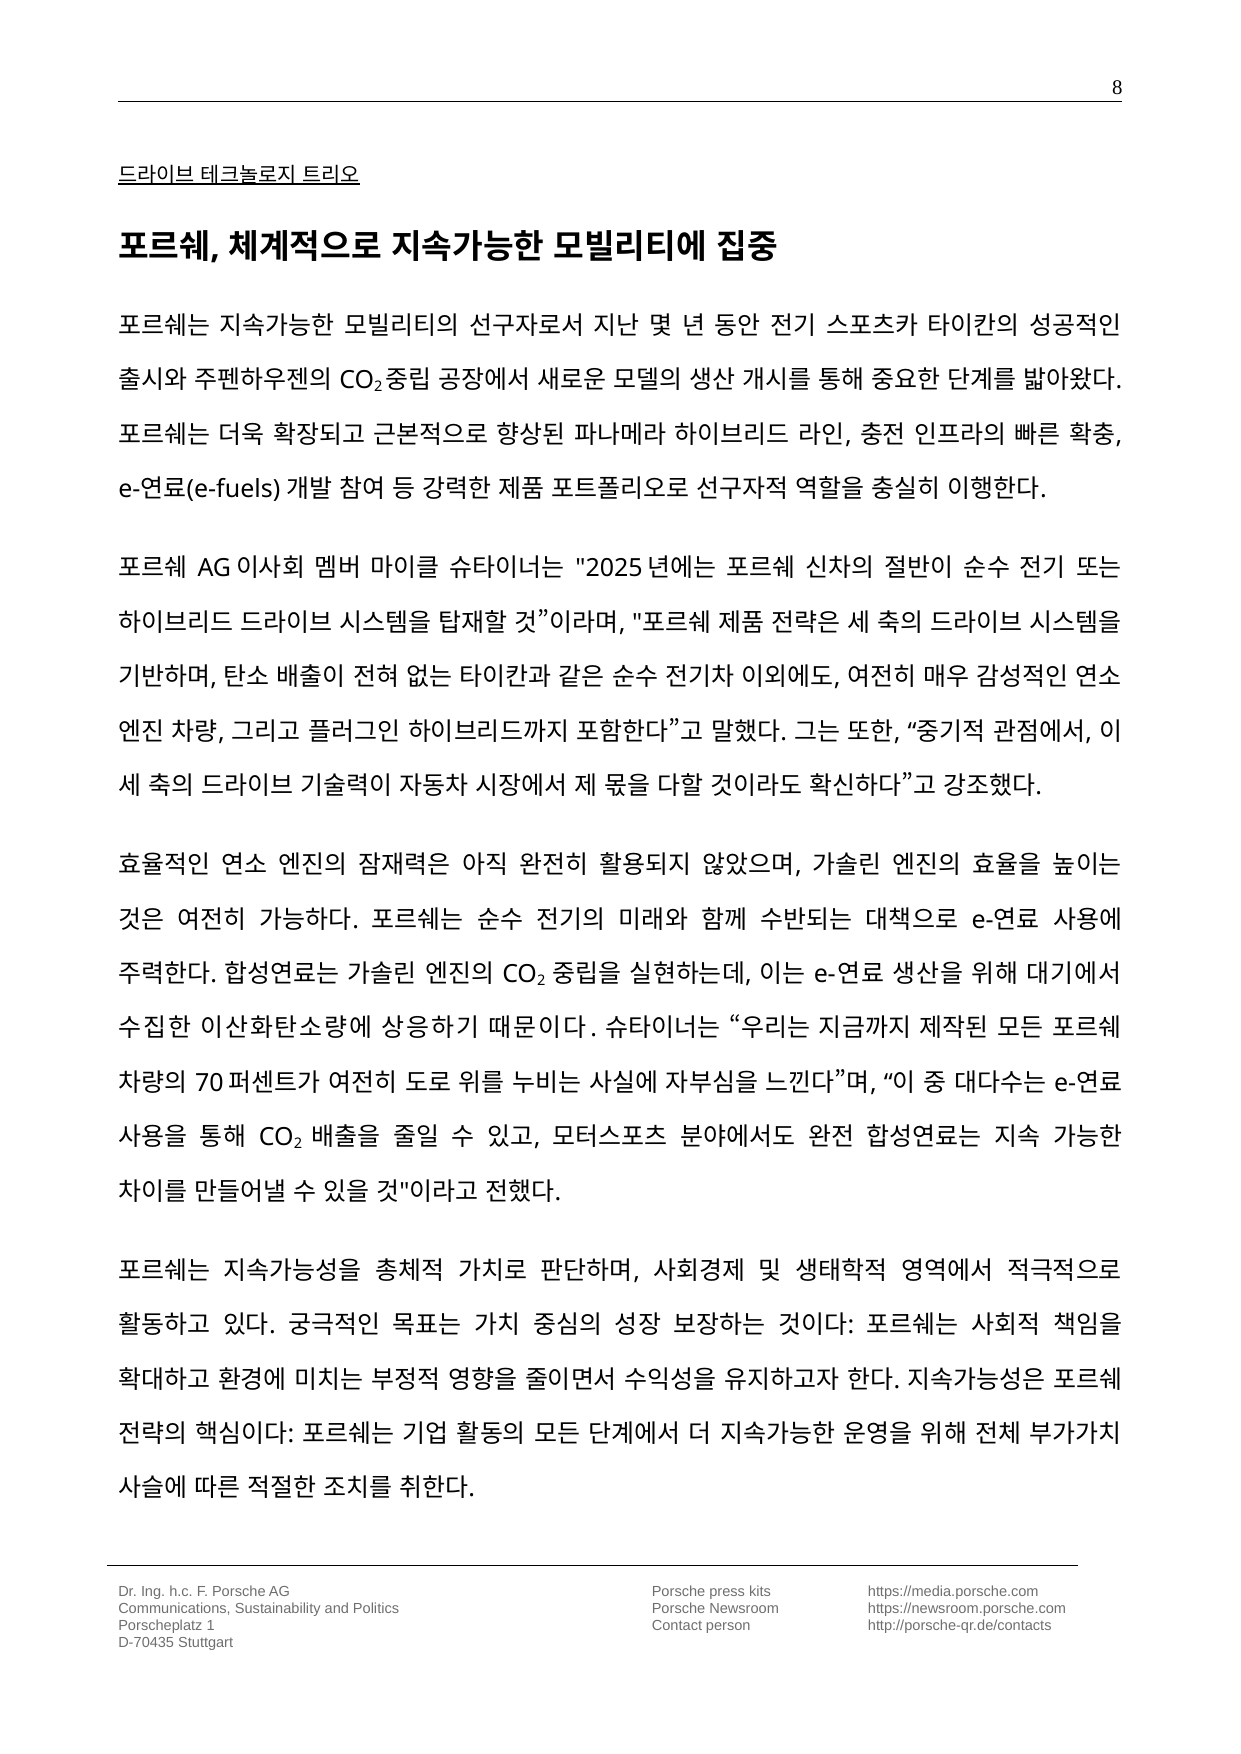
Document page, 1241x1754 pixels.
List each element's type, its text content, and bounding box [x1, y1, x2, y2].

text 포르쉐는 지속가능성을 총체적 가치로 판단하며, 사회경제 및 생태학적 영역에서 적극적으로 활동하고 있다. 궁극적인 목표는 가치 중심의 성장 보장하는 것이다: 포르쉐는 사회적 책임을 확대하고 환경에 미치는 부정적 영향을 줄이면서 수익성을 유지하고자 한다. 지속가능성은 포르쉐 전략의 핵심이다: 포르쉐는 기업 활동의 모든 단계에서 더 지속가능한 운영을 위해 전체 부가가치 사슬에 따른 적절한 조치를 취한다. [118, 1250, 1122, 1504]
text 포르쉐, 체계적으로 지속가능한 모빌리티에 집중 [118, 219, 1122, 268]
title 드라이브 테크놀로지 트리오 [118, 158, 1122, 188]
text 효율적인 연소 엔진의 잠재력은 아직 완전히 활용되지 않았으며, 가솔린 엔진의 효율을 높이는 것은 여전히 가능하다. 포르쉐는 순수 전기의 미래와 함께 수반되는 대책으로 e-연료 사용에 주력한다. 합성연료는 가솔린 엔진의 CO2 중립을 실현하는데, 이는 e-연료 생산을 위해 대기에서 수집한 이산화탄소량에 상응하기 때문이다. 슈타이너는 “우리는 지금까지 제작된 모든 포르쉐 차량의 70퍼센트가 여전히 도로 위를 누비는 사실에 자부심을 느낀다”며, “이 중 대다수는 e-연료 사용을 통해 CO2 배출을 줄일 수 있고, 모터스포츠 분야에서도 완전 합성연료는 지속 가능한 차이를 만들어낼 수 있을 것"이라고 전했다. [118, 845, 1122, 1207]
text 포르쉐는 지속가능한 모빌리티의 선구자로서 지난 몇 년 동안 전기 스포츠카 타이칸의 성공적인 출시와 주펜하우젠의 CO2중립 공장에서 새로운 모델의 생산 개시를 통해 중요한 단계를 밟아왔다. 포르쉐는 더욱 확장되고 근본적으로 향상된 파나메라 하이브리드 라인, 충전 인프라의 빠른 확충, e-연료(e-fuels) 개발 참여 등 강력한 제품 포트폴리오로 선구자적 역할을 충실히 이행한다. [118, 305, 1122, 505]
text 포르쉐 AG이사회 멤버 마이클 슈타이너는 "2025년에는 포르쉐 신차의 절반이 순수 전기 또는 하이브리드 드라이브 시스템을 탑재할 것”이라며, "포르쉐 제품 전략은 세 축의 드라이브 시스템을 기반하며, 탄소 배출이 전혀 없는 타이칸과 같은 순수 전기차 이외에도, 여전히 매우 감성적인 연소 엔진 차량, 그리고 플러그인 하이브리드까지 포함한다”고 말했다. 그는 또한, “중기적 관점에서, 이 세 축의 드라이브 기술력이 자동차 시장에서 제 몫을 다할 것이라도 확신하다”고 강조했다. [118, 548, 1122, 802]
